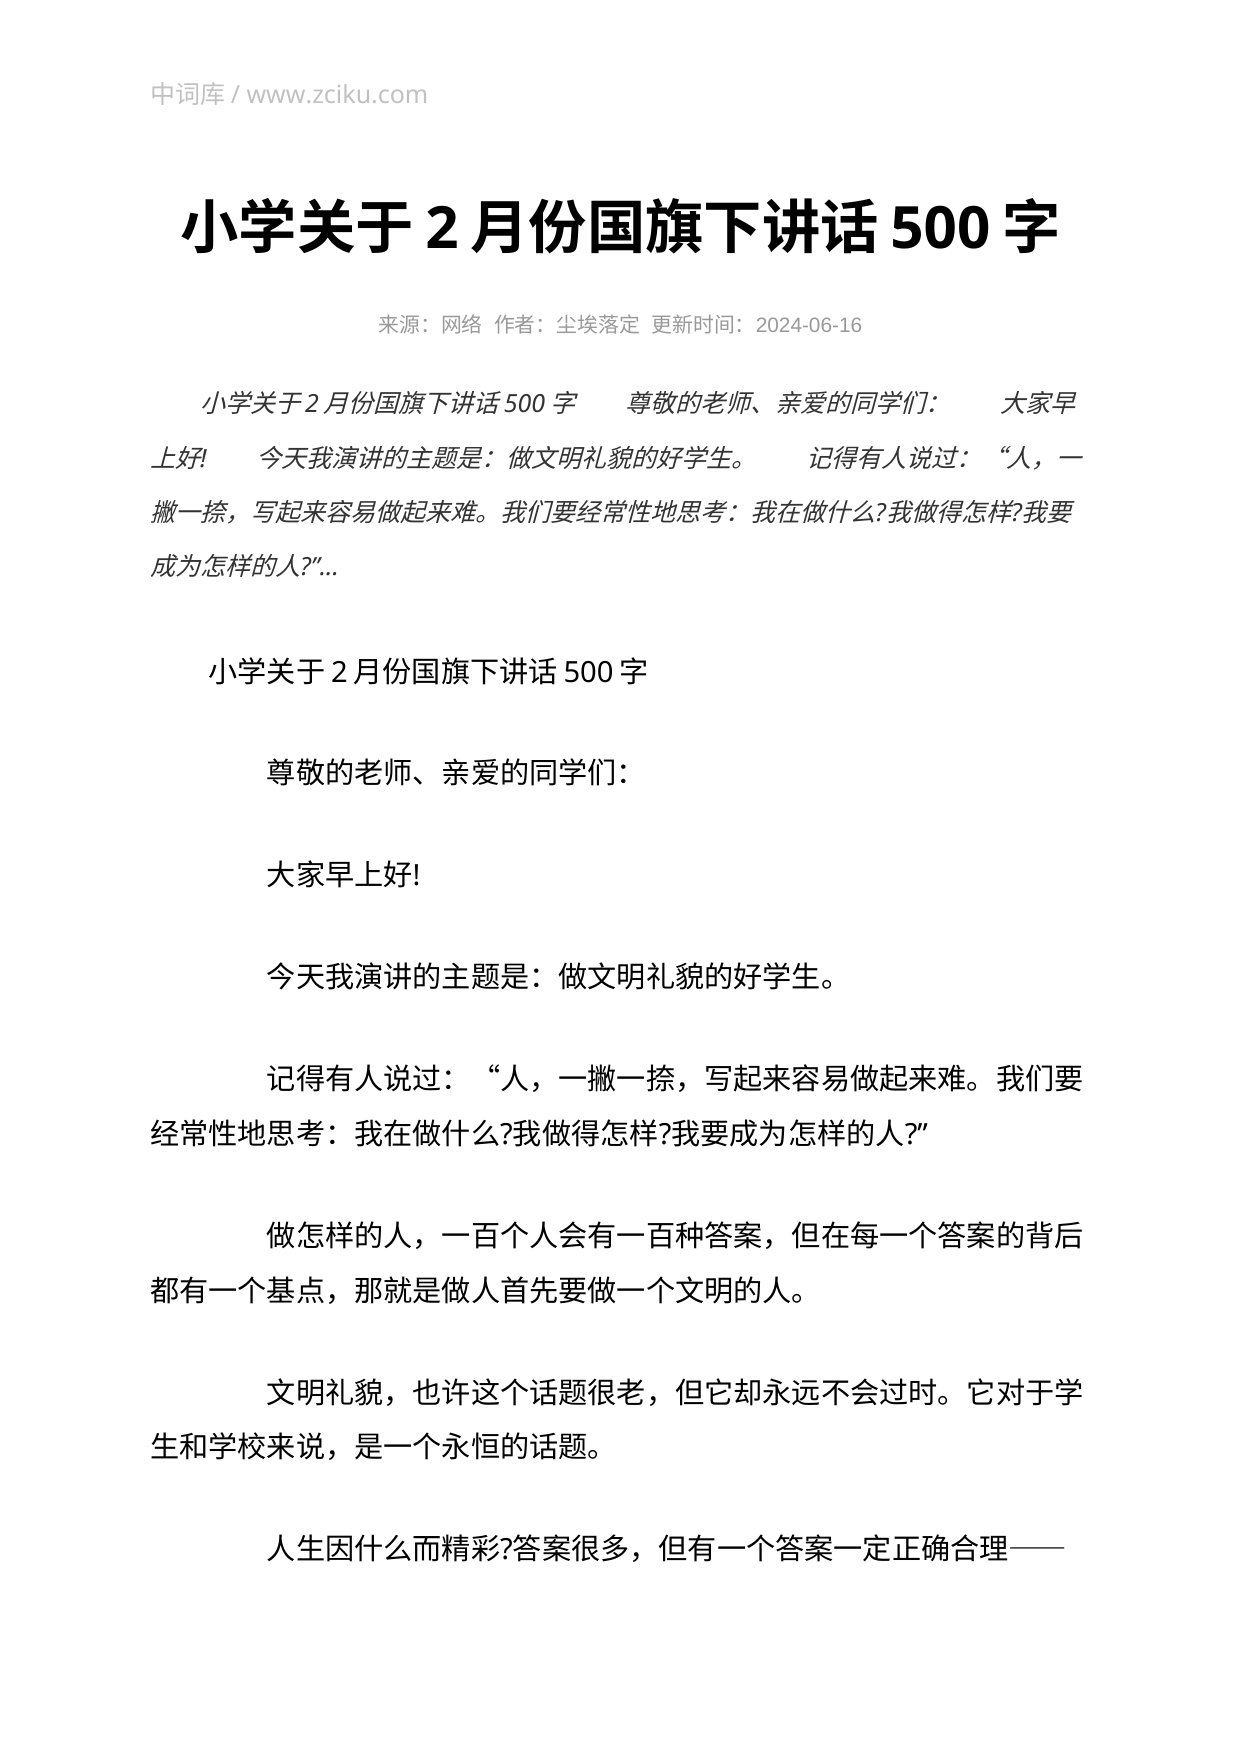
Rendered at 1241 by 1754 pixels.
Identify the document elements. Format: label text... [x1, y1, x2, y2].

text 记得有人说过：“人，一撇一捺，写起来容易做起来难。我们要经常性地思考：我在做什么?我做得怎样?我要成为怎样的人?” [150, 1056, 1090, 1153]
text 来源：网络 作者：尘埃落定 更新时间：2024-06-16 [150, 313, 1090, 337]
text 文明礼貌，也许这个话题很老，但它却永远不会过时。它对于学生和学校来说，是一个永恒的话题。 [150, 1369, 1090, 1466]
text 小学关于2月份国旗下讲话500字 尊敬的老师、亲爱的同学们： 大家早上好! 今天我演讲的主题是：做文明礼貌的好学生。 记得有人说过：“人，一撇一捺，写起来容易做起来难。我们要经常性地思考：我在做什么?我做得怎样?我要成为怎样的人?”... [150, 384, 1090, 583]
text 小学关于2月份国旗下讲话500字 [150, 648, 1090, 691]
text 做怎样的人，一百个人会有一百种答案，但在每一个答案的背后都有一个基点，那就是做人首先要做一个文明的人。 [150, 1212, 1090, 1310]
text 大家早上好! [150, 852, 1090, 894]
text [150, 1526, 1090, 1568]
text 尊敬的老师、亲爱的同学们： [150, 750, 1090, 792]
subtitle 小学关于2月份国旗下讲话500字 [150, 181, 1090, 266]
text 今天我演讲的主题是：做文明礼貌的好学生。 [150, 954, 1090, 996]
